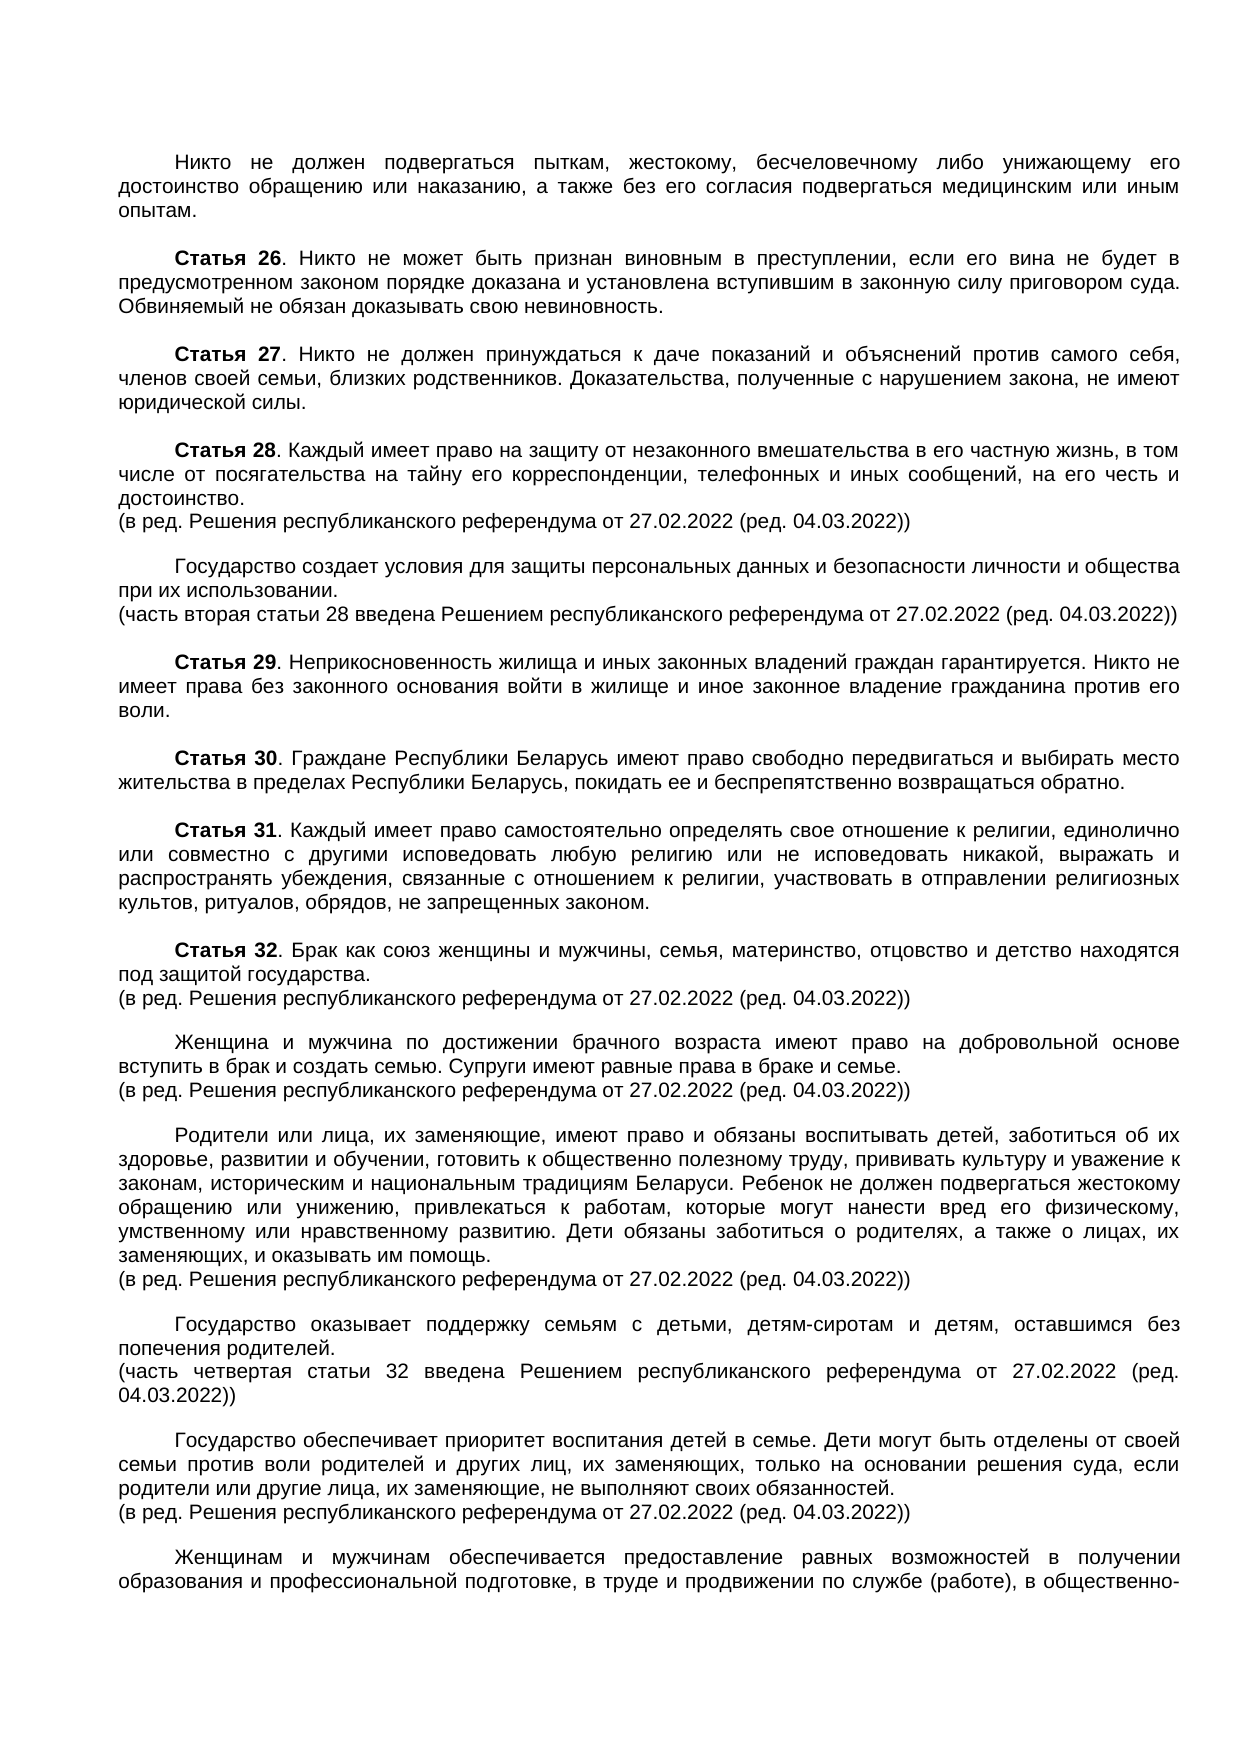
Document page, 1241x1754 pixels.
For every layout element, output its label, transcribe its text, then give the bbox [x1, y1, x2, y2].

text Государство обеспечивает приоритет воспитания детей в семье. Дети могут быть отделены от своей семьи против воли родителей и других лиц, их заменяющих, только на основании решения суда, если родители или другие лица, их заменяющие, не выполняют своих обязанностей. [118, 1428, 1181, 1500]
text (в ред. Решения республиканского референдума от 27.02.2022 (ред. 04.03.2022)) [118, 1267, 1181, 1291]
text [118, 1545, 1181, 1593]
text (в ред. Решения республиканского референдума от 27.02.2022 (ред. 04.03.2022)) [118, 1078, 1181, 1102]
text Статья 32. Брак как союз женщины и мужчины, семья, материнство, отцовство и детство находятся под защитой государства. [118, 937, 1181, 985]
text Государство оказывает поддержку семьям с детьми, детям-сиротам и детям, оставшимся без попечения родителей. [118, 1311, 1181, 1359]
text (в ред. Решения республиканского референдума от 27.02.2022 (ред. 04.03.2022)) [118, 985, 1181, 1009]
text (часть четвертая статьи 32 введена Решением республиканского референдума от 27.02.2022 (ред. 04.03.2022)) [118, 1359, 1181, 1407]
text Статья 26. Никто не может быть признан виновным в преступлении, если его вина не будет в предусмотренном законом порядке доказана и установлена вступившим в законную силу приговором суда. Обвиняемый не обязан доказывать свою невиновность. [118, 246, 1181, 318]
text Статья 31. Каждый имеет право самостоятельно определять свое отношение к религии, единолично или совместно с другими исповедовать любую религию или не исповедовать никакой, выражать и распространять убеждения, связанные с отношением к религии, участвовать в отправлении религиозных культов, ритуалов, обрядов, не запрещенных законом. [118, 818, 1181, 913]
text Никто не должен подвергаться пыткам, жестокому, бесчеловечному либо унижающему его достоинство обращению или наказанию, а также без его согласия подвергаться медицинским или иным опытам. [118, 150, 1181, 222]
text Родители или лица, их заменяющие, имеют право и обязаны воспитывать детей, заботиться об их здоровье, развитии и обучении, готовить к общественно полезному труду, прививать культуру и уважение к законам, историческим и национальным традициям Беларуси. Ребенок не должен подвергаться жестокому обращению или унижению, привлекаться к работам, которые могут нанести вред его физическому, умственному или нравственному развитию. Дети обязаны заботиться о родителях, а также о лицах, их заменяющих, и оказывать им помощь. [118, 1123, 1181, 1267]
text (в ред. Решения республиканского референдума от 27.02.2022 (ред. 04.03.2022)) [118, 509, 1181, 533]
text Государство создает условия для защиты персональных данных и безопасности личности и общества при их использовании. [118, 554, 1181, 602]
text Статья 30. Граждане Республики Беларусь имеют право свободно передвигаться и выбирать место жительства в пределах Республики Беларусь, покидать ее и беспрепятственно возвращаться обратно. [118, 746, 1181, 794]
text Статья 27. Никто не должен принуждаться к даче показаний и объяснений против самого себя, членов своей семьи, близких родственников. Доказательства, полученные с нарушением закона, не имеют юридической силы. [118, 342, 1181, 413]
text (в ред. Решения республиканского референдума от 27.02.2022 (ред. 04.03.2022)) [118, 1500, 1181, 1524]
text Женщина и мужчина по достижении брачного возраста имеют право на добровольной основе вступить в брак и создать семью. Супруги имеют равные права в браке и семье. [118, 1030, 1181, 1078]
text Статья 29. Неприкосновенность жилища и иных законных владений граждан гарантируется. Никто не имеет права без законного основания войти в жилище и иное законное владение гражданина против его воли. [118, 650, 1181, 722]
text (часть вторая статьи 28 введена Решением республиканского референдума от 27.02.2022 (ред. 04.03.2022)) [118, 602, 1181, 626]
text Статья 28. Каждый имеет право на защиту от незаконного вмешательства в его частную жизнь, в том числе от посягательства на тайну его корреспонденции, телефонных и иных сообщений, на его честь и достоинство. [118, 437, 1181, 509]
